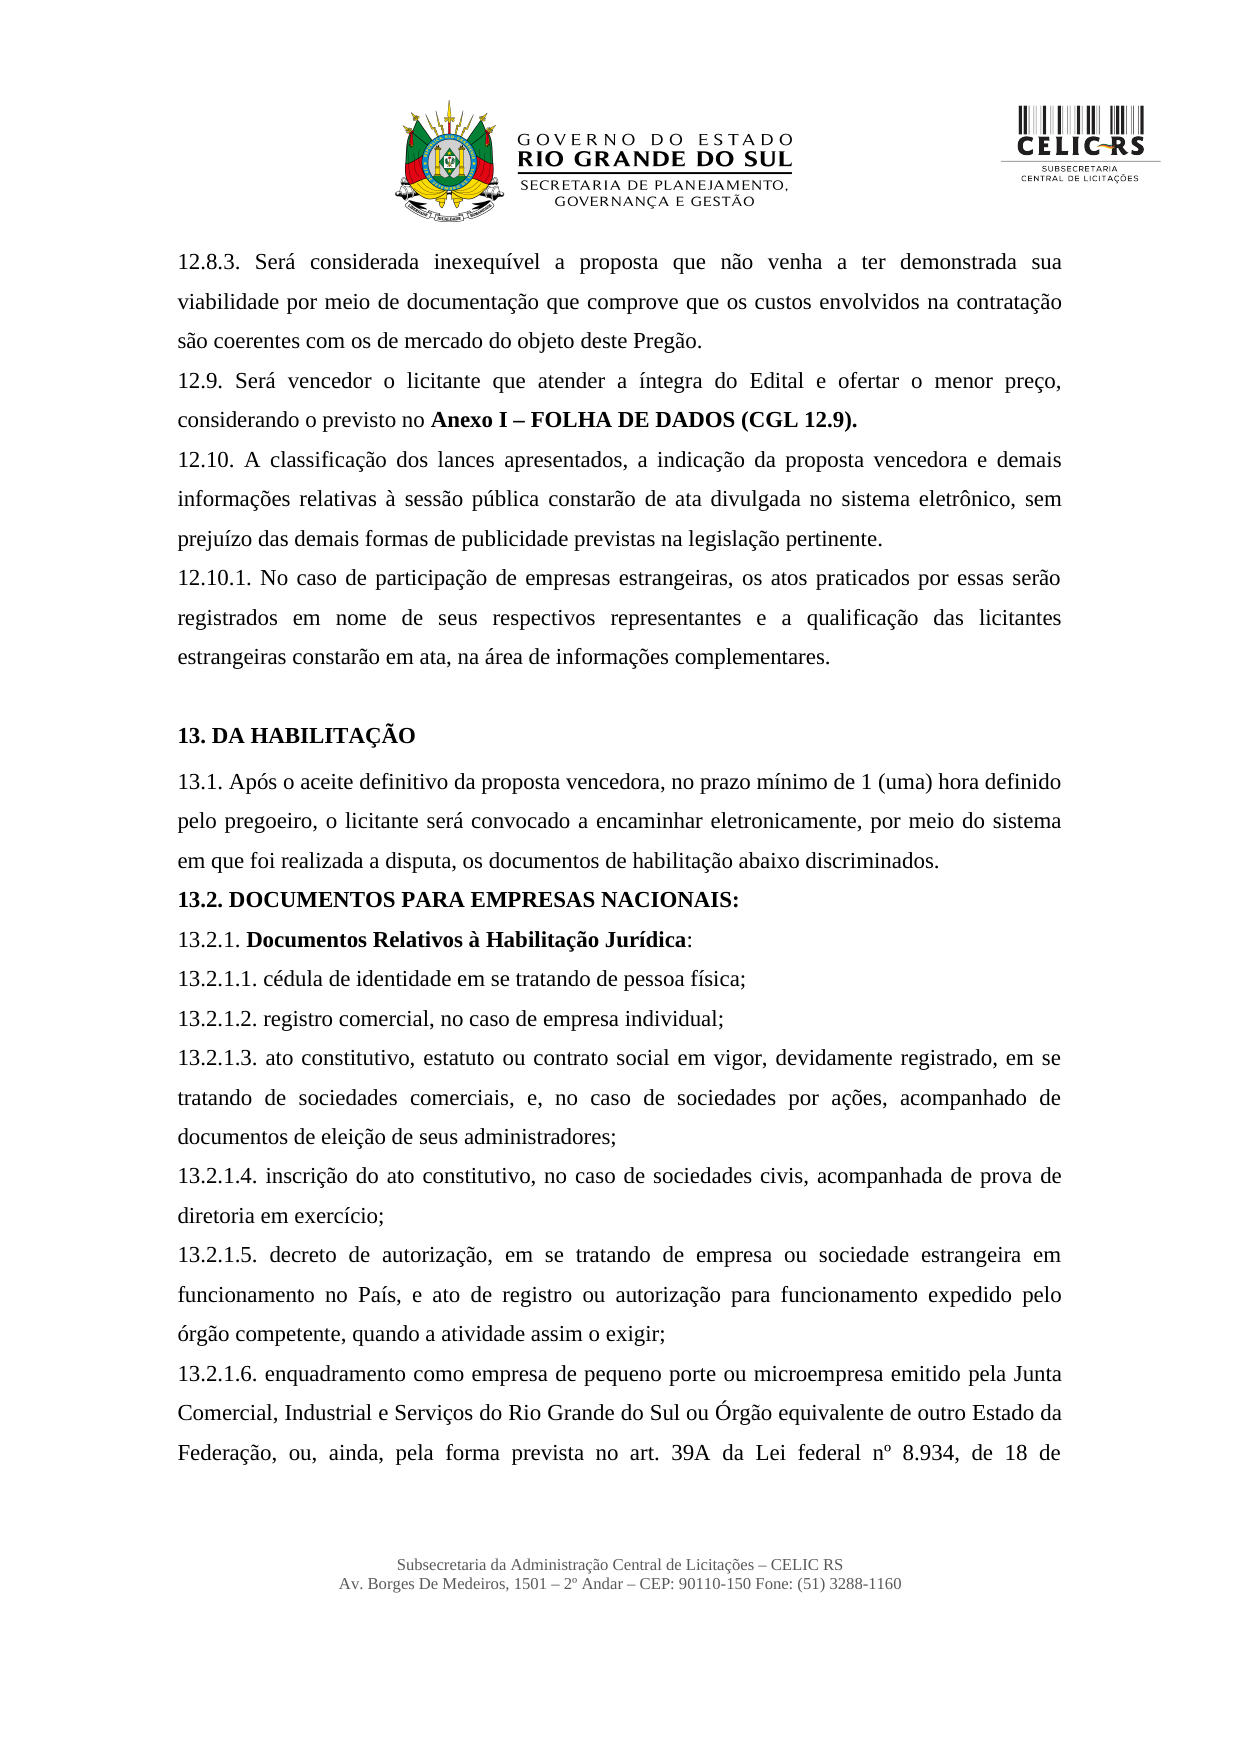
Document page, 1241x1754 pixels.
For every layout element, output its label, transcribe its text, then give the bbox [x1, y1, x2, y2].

text 13.2.1.4. inscrição do ato constitutivo, no caso de sociedades civis, acompanhada de prova de diretoria em exercício; [177, 1163, 1063, 1228]
picture [395, 100, 792, 222]
text 12.9. Será vencedor o licitante que atender a íntegra do Edital e ofertar o menor preço, considerando o previsto no Anexo I – FOLHA DE DADOS (CGL 12.9). [177, 367, 1063, 433]
text 13.1. Após o aceite definitivo da proposta vencedora, no prazo mínimo de 1 (uma) hora definido pelo pregoeiro, o licitante será convocado a encaminhar eletronicamente, por meio do sistema em que foi realizada a disputa, os documentos de habilitação abaixo discriminados. [177, 768, 1063, 873]
text 13.2.1.5. decreto de autorização, em se tratando de empresa ou sociedade estrangeira em funcionamento no País, e ato de registro ou autorização para funcionamento expedido pelo órgão competente, quando a atividade assim o exigir; [177, 1242, 1063, 1347]
picture [998, 101, 1163, 187]
text 13.2.1.2. registro comercial, no caso de empresa individual; [177, 1005, 1063, 1031]
text 13.2.1.1. cédula de identidade em se tratando de pessoa física; [177, 965, 1063, 992]
text 12.10.1. No caso de participação de empresas estrangeiras, os atos praticados por essas serão registrados em nome de seus respectivos representantes e a qualificação das licitantes estrangeiras constarão em ata, na área de informações complementares. [177, 564, 1063, 669]
text 13.2. DOCUMENTOS PARA EMPRESAS NACIONAIS: [177, 886, 1063, 913]
subtitle 13. DA HABILITAÇÃO [177, 722, 1063, 748]
text 13.2.1. Documentos Relativos à Habilitação Jurídica: [177, 926, 1063, 952]
text 12.10. A classificação dos lances apresentados, a indicação da proposta vencedora e demais informações relativas à sessão pública constarão de ata divulgada no sistema eletrônico, sem prejuízo das demais formas de publicidade previstas na legislação pertinente. [177, 446, 1063, 551]
text 13.2.1.3. ato constitutivo, estatuto ou contrato social em vigor, devidamente registrado, em se tratando de sociedades comerciais, e, no caso de sociedades por ações, acompanhado de documentos de eleição de seus administradores; [177, 1044, 1063, 1149]
text 12.8.3. Será considerada inexequível a proposta que não venha a ter demonstrada sua viabilidade por meio de documentação que comprove que os custos envolvidos na contratação são coerentes com os de mercado do objeto deste Pregão. [177, 248, 1063, 354]
